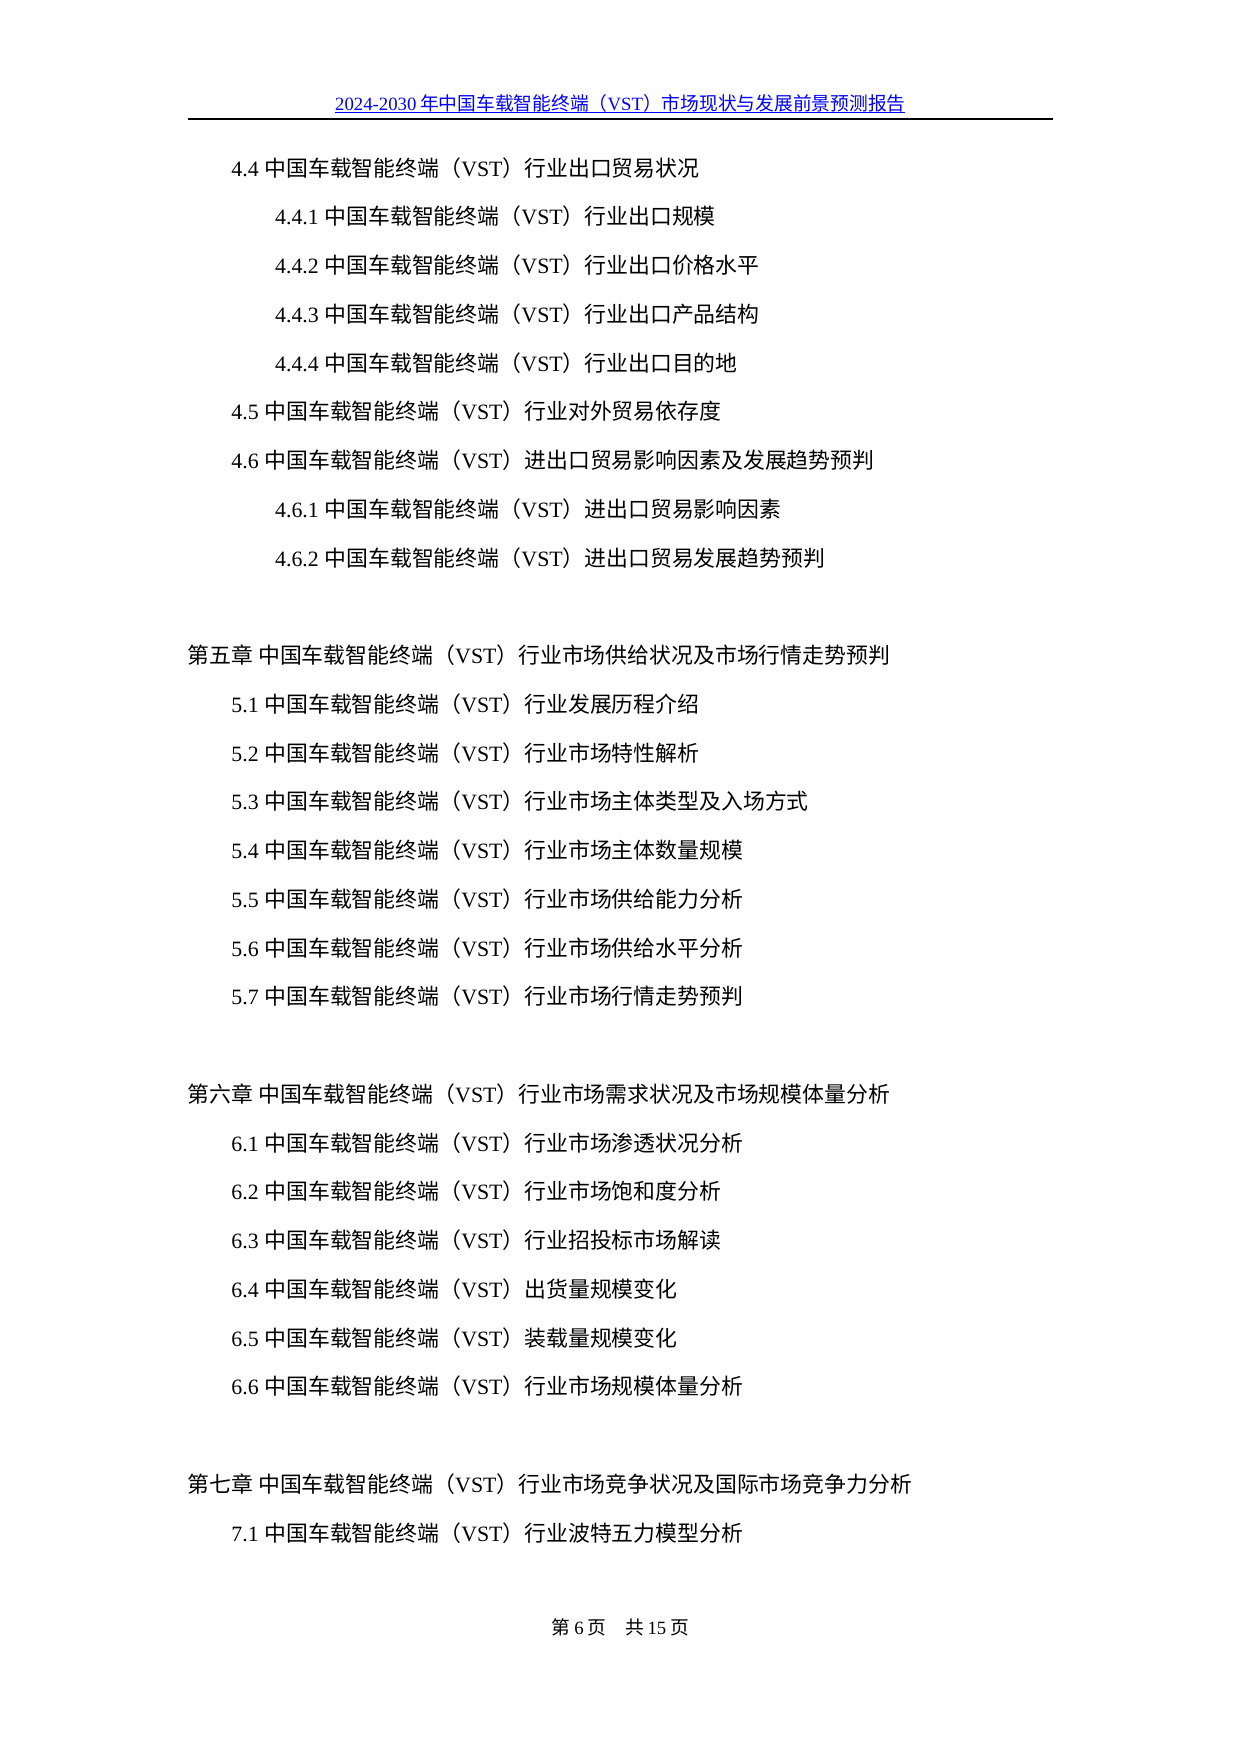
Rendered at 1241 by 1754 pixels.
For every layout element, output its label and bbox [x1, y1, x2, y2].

text [187, 150, 1053, 1548]
